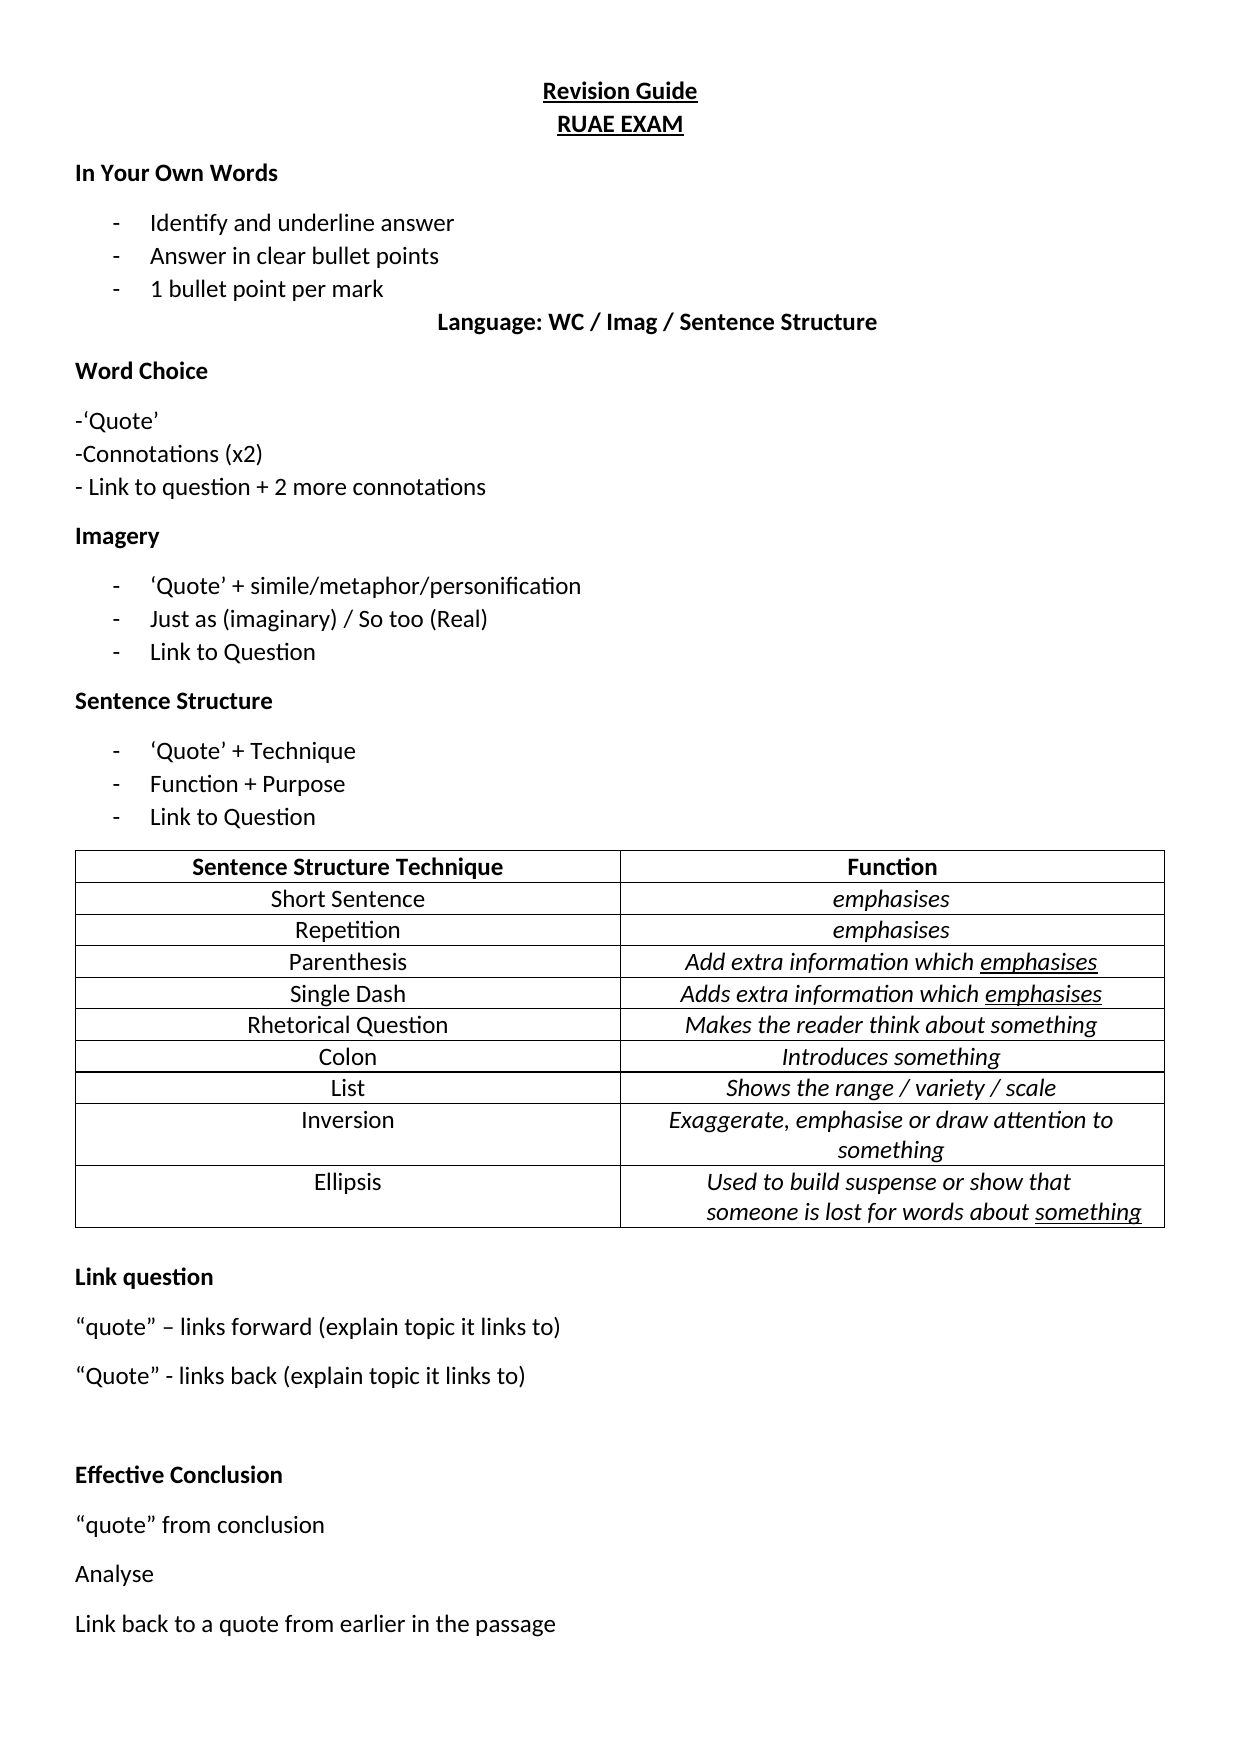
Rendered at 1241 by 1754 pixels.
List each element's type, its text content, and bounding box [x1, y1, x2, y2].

list Identify and underline answer [112, 207, 1165, 238]
list ‘Quote’ + simile/metaphor/personification [112, 570, 1165, 601]
list Link to Question [112, 801, 1165, 831]
table_cell Rhetorical Question [76, 1009, 620, 1040]
table_cell Makes the reader think about something [621, 1009, 1164, 1040]
text Link back to a quote from earlier in the passage [75, 1608, 1165, 1639]
text Effective Conclusion [75, 1459, 1165, 1490]
table_cell Colon [76, 1041, 620, 1071]
table_cell Repetition [76, 915, 620, 945]
table_cell List [76, 1073, 620, 1103]
table_cell Shows the range / variety / scale [621, 1073, 1164, 1103]
list Answer in clear bullet points [112, 240, 1165, 271]
list Function + Purpose [112, 768, 1165, 798]
table_cell Single Dash [76, 978, 620, 1008]
table_cell Used to build suspense or show that someone is lost for words about something [621, 1166, 1164, 1227]
list Link to Question [112, 636, 1165, 666]
table_cell emphasises [621, 915, 1164, 945]
list Language: WC / Imag / Sentence Structure [150, 306, 1165, 336]
text In Your Own Words [75, 157, 1165, 188]
table_cell Exaggerate, emphasise or draw attention to something [621, 1104, 1164, 1165]
text Word Choice [75, 355, 1165, 386]
text “quote” from conclusion [75, 1509, 1165, 1539]
text “Quote” - links back (explain topic it links to) [75, 1360, 1165, 1391]
table_header Sentence Structure Technique [76, 851, 620, 882]
text Sentence Structure [75, 685, 1165, 716]
table_cell Ellipsis [76, 1166, 620, 1227]
text Analyse [75, 1558, 1165, 1589]
list 1 bullet point per mark [112, 273, 1165, 303]
text -‘Quote’ -Connotations (x2) - Link to question + 2 more connotations [75, 405, 1165, 501]
table_cell Short Sentence [76, 883, 620, 913]
table_cell Introduces something [621, 1041, 1164, 1071]
list Just as (imaginary) / So too (Real) [112, 603, 1165, 633]
text Imagery [75, 520, 1165, 551]
table_cell Adds extra information which emphasises [621, 978, 1164, 1008]
text Revision Guide RUAE EXAM [75, 75, 1165, 138]
list ‘Quote’ + Technique [112, 735, 1165, 766]
text “quote” – links forward (explain topic it links to) [75, 1311, 1165, 1341]
text Link question [75, 1228, 1165, 1292]
table_cell Inversion [76, 1104, 620, 1165]
table_cell emphasises [621, 883, 1164, 913]
table_cell Parenthesis [76, 946, 620, 977]
table_cell Add extra information which emphasises [621, 946, 1164, 977]
table_header Function [621, 851, 1164, 882]
